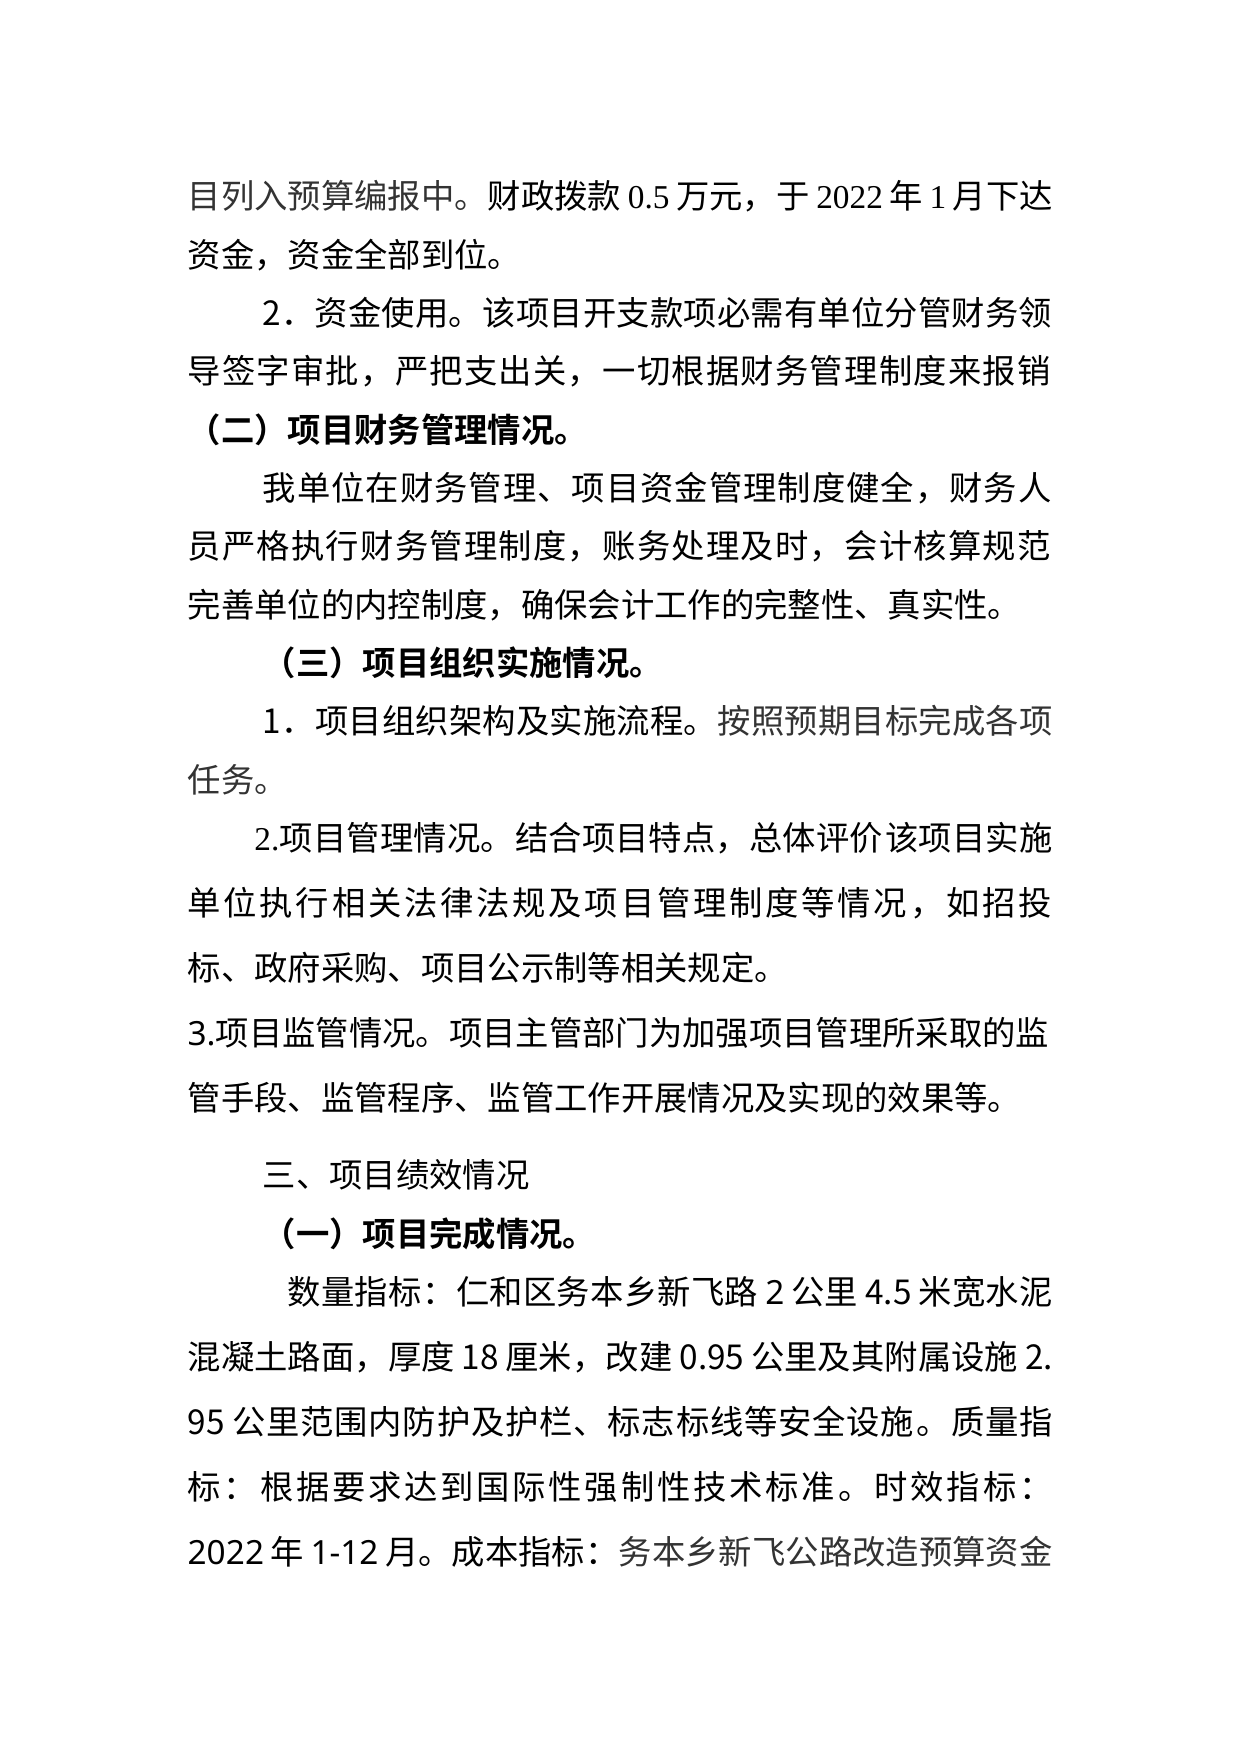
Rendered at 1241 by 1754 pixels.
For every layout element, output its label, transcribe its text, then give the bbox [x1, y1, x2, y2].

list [187, 1258, 1053, 1583]
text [187, 162, 1053, 279]
text 三、项目绩效情况 [187, 1141, 1053, 1199]
text 我单位在财务管理、项目资金管理制度健全，财务人员严格执行财务管理制度，账务处理及时，会计核算规范，完善单位的内控制度，确保会计工作的完整性、真实性。 [187, 454, 1053, 629]
text （三）项目组织实施情况。 [187, 629, 1053, 687]
text 1．项目组织架构及实施流程。按照预期目标完成各项任务。 [187, 687, 1053, 804]
text （一）项目完成情况。 [187, 1199, 1053, 1258]
text 3.项目监管情况。项目主管部门为加强项目管理所采取的监管手段、监管程序、监管工作开展情况及实现的效果等。 [187, 999, 1053, 1129]
text 2．资金使用。该项目开支款项必需有单位分管财务领导签字审批，严把支出关，一切根据财务管理制度来报销。（二）项目财务管理情况。 [187, 279, 1053, 454]
text 2.项目管理情况。结合项目特点，总体评价该项目实施单位执行相关法律法规及项目管理制度等情况，如招投标、政府采购、项目公示制等相关规定。 [187, 804, 1053, 999]
